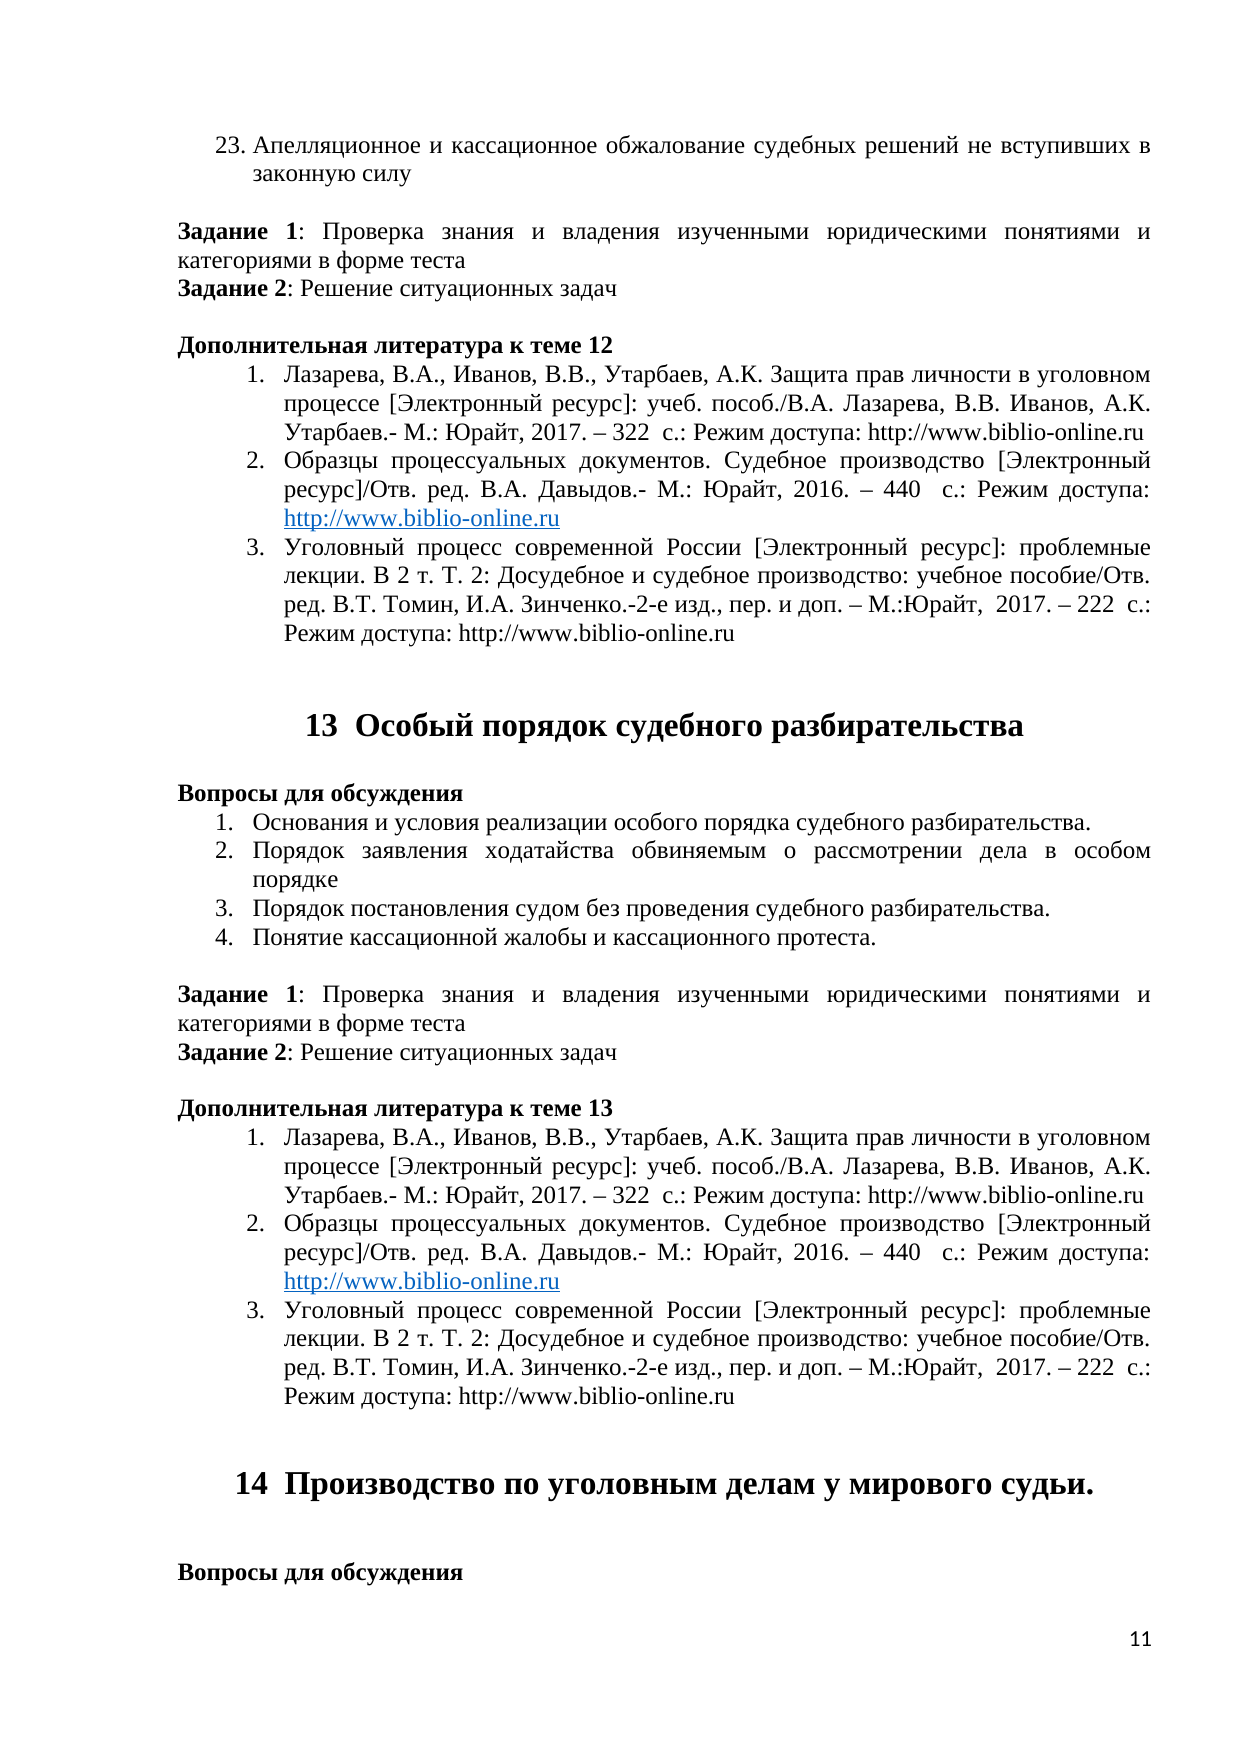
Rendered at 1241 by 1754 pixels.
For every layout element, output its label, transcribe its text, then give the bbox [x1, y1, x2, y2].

text Задание 1: Проверка знания и владения изученными юридическими понятиями и категориями в форме теста [177, 979, 1152, 1037]
text Задание 2: Решение ситуационных задач [177, 1037, 1152, 1065]
text Вопросы для обсуждения [177, 778, 1152, 807]
text Дополнительная литература к теме 12 [177, 330, 1152, 359]
list Порядок заявления ходатайства обвиняемым о рассмотрении дела в особом порядке [215, 835, 1152, 893]
text Задание 1: Проверка знания и владения изученными юридическими понятиями и категориями в форме теста [177, 216, 1152, 273]
list Апелляционное и кассационное обжалование судебных решений не вступивших в законную силу [215, 130, 1152, 187]
list Образцы процессуальных документов. Судебное производство [Электронный ресурс]/Отв. ред. В.А. Давыдов.- М.: Юрайт, 2016. – 440 с.: Режим доступа: http://www.biblio-online.ru [246, 1208, 1152, 1295]
list Основания и условия реализации особого порядка судебного разбирательства. [215, 807, 1152, 835]
text Задание 2: Решение ситуационных задач [177, 273, 1152, 302]
list Понятие кассационной жалобы и кассационного протеста. [215, 922, 1152, 950]
text Вопросы для обсуждения [177, 1557, 1152, 1586]
list Порядок постановления судом без проведения судебного разбирательства. [215, 893, 1152, 922]
list Уголовный процесс современной России [Электронный ресурс]: проблемные лекции. В 2 т. Т. 2: Досудебное и судебное производство: учебное пособие/Отв. ред. В.Т. Томин, И.А. Зинченко.-2-е изд., пер. и доп. – М.:Юрайт, 2017. – 222 с.: Режим доступа: http://www.biblio-online.ru [246, 1295, 1152, 1410]
subtitle 14 Производство по уголовным делам у мирового судьи. [177, 1463, 1152, 1502]
subtitle 13 Особый порядок судебного разбирательства [177, 705, 1152, 743]
list Образцы процессуальных документов. Судебное производство [Электронный ресурс]/Отв. ред. В.А. Давыдов.- М.: Юрайт, 2016. – 440 с.: Режим доступа: http://www.biblio-online.ru [246, 445, 1152, 532]
list Лазарева, В.А., Иванов, В.В., Утарбаев, А.К. Защита прав личности в уголовном процессе [Электронный ресурс]: учеб. пособ./В.А. Лазарева, В.В. Иванов, А.К. Утарбаев.- М.: Юрайт, 2017. – 322 с.: Режим доступа: http://www.biblio-online.ru [246, 1122, 1152, 1208]
list Уголовный процесс современной России [Электронный ресурс]: проблемные лекции. В 2 т. Т. 2: Досудебное и судебное производство: учебное пособие/Отв. ред. В.Т. Томин, И.А. Зинченко.-2-е изд., пер. и доп. – М.:Юрайт, 2017. – 222 с.: Режим доступа: http://www.biblio-online.ru [246, 532, 1152, 647]
list Лазарева, В.А., Иванов, В.В., Утарбаев, А.К. Защита прав личности в уголовном процессе [Электронный ресурс]: учеб. пособ./В.А. Лазарева, В.В. Иванов, А.К. Утарбаев.- М.: Юрайт, 2017. – 322 с.: Режим доступа: http://www.biblio-online.ru [246, 359, 1152, 445]
text Дополнительная литература к теме 13 [177, 1093, 1152, 1122]
